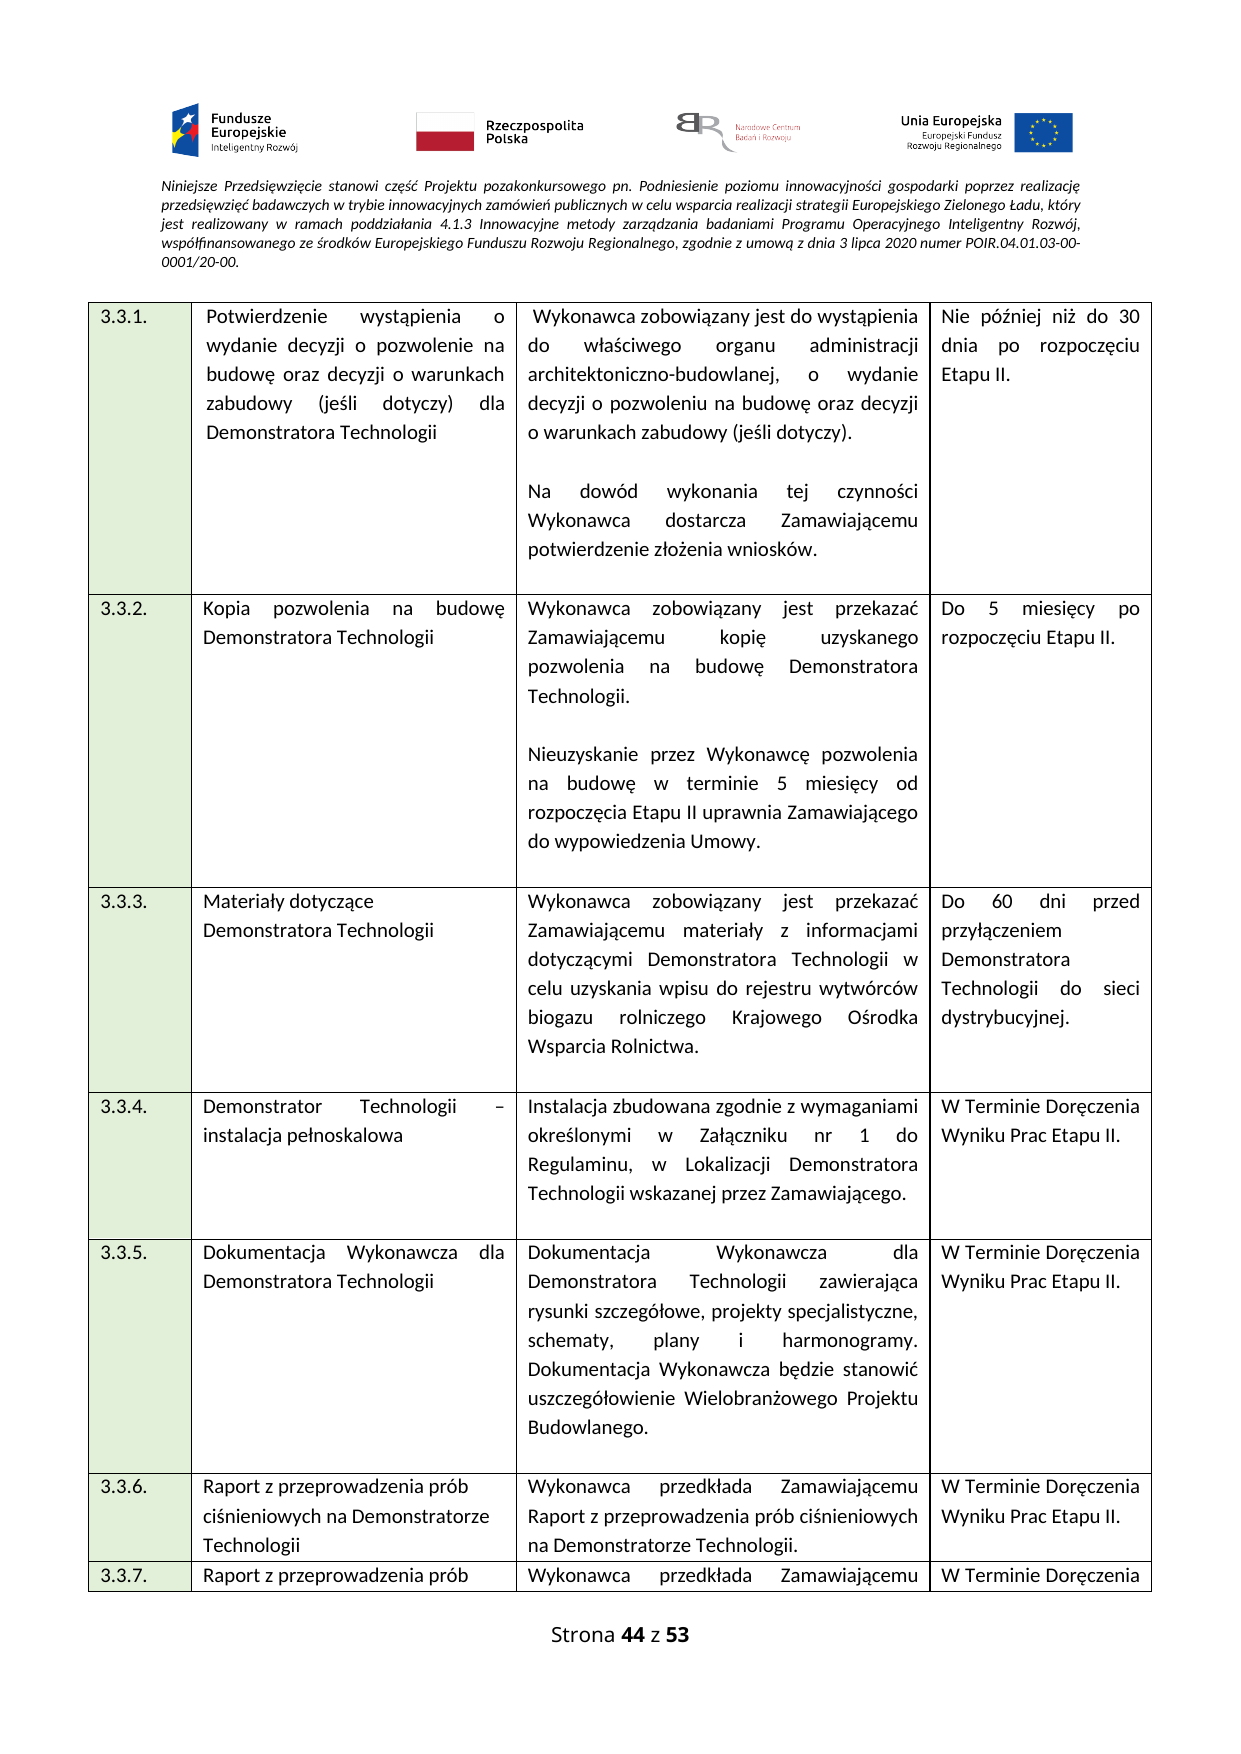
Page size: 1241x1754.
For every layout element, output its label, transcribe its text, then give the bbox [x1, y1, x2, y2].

table_cell [89, 1474, 191, 1561]
table_cell Wykonawca przedkłada Zamawiającemu Raport z przeprowadzenia prób ciśnieniowych na Demonstratorze Technologii. [517, 1474, 929, 1561]
table_cell Dokumentacja Wykonawcza dla Demonstratora Technologii [192, 1240, 516, 1473]
table_cell Do 60 dni przed przyłączeniem Demonstratora Technologii do sieci dystrybucyjnej. [931, 888, 1151, 1092]
table_cell Dokumentacja Wykonawcza dla Demonstratora Technologii zawierająca rysunki szczegółowe, projekty specjalistyczne, schematy, plany i harmonogramy. Dokumentacja Wykonawcza będzie stanowić uszczegółowienie Wielobranżowego Projektu Budowlanego. [517, 1240, 929, 1473]
table_cell W Terminie Doręczenia Wyniku Prac Etapu II. [931, 1562, 1151, 1591]
table_cell [89, 1562, 191, 1591]
table_cell Instalacja zbudowana zgodnie z wymaganiami określonymi w Załączniku nr 1 do Regulaminu, w Lokalizacji Demonstratora Technologii wskazanej przez Zamawiającego. [517, 1093, 929, 1238]
table_cell Wykonawca zobowiązany jest przekazać Zamawiającemu kopię uzyskanego pozwolenia na budowę Demonstratora Technologii. Nieuzyskanie przez Wykonawcę pozwolenia na budowę w terminie 5 miesięcy od rozpoczęcia Etapu II uprawnia Zamawiającego do wypowiedzenia Umowy. [517, 595, 929, 887]
table_cell W Terminie Doręczenia Wyniku Prac Etapu II. [931, 1474, 1151, 1561]
table_cell W Terminie Doręczenia Wyniku Prac Etapu II. [931, 1240, 1151, 1473]
table_cell Materiały dotyczące Demonstratora Technologii [192, 888, 516, 1092]
table_cell [89, 888, 191, 1092]
table_cell Kopia pozwolenia na budowę Demonstratora Technologii [192, 595, 516, 887]
table_cell Raport z przeprowadzenia prób ciśnieniowych na Demonstratorze Technologii [192, 1474, 516, 1561]
table_cell Do 5 miesięcy po rozpoczęciu Etapu II. [931, 595, 1151, 887]
table_cell [89, 303, 191, 594]
table_cell [89, 1240, 191, 1473]
table_cell [89, 595, 191, 887]
table_cell Demonstrator Technologii – instalacja pełnoskalowa [192, 1093, 516, 1238]
table_cell [89, 1093, 191, 1238]
table_cell Wykonawca zobowiązany jest przekazać Zamawiającemu materiały z informacjami dotyczącymi Demonstratora Technologii w celu uzyskania wpisu do rejestru wytwórców biogazu rolniczego Krajowego Ośrodka Wsparcia Rolnictwa. [517, 888, 929, 1092]
table_cell W Terminie Doręczenia Wyniku Prac Etapu II. [931, 1093, 1151, 1238]
table_cell Potwierdzenie wystąpienia o wydanie decyzji o pozwolenie na budowę oraz decyzji o warunkach zabudowy (jeśli dotyczy) dla Demonstratora Technologii [192, 303, 516, 594]
table_cell Wykonawca zobowiązany jest do wystąpienia do właściwego organu administracji architektoniczno-budowlanej, o wydanie decyzji o pozwoleniu na budowę oraz decyzji o warunkach zabudowy (jeśli dotyczy). Na dowód wykonania tej czynności Wykonawca dostarcza Zamawiającemu potwierdzenie złożenia wniosków. [517, 303, 929, 594]
table_cell Wykonawca przedkłada Zamawiającemu Raport z przeprowadzenia prób szczelności na Demonstratorze Technologii. [517, 1562, 929, 1591]
picture [172, 103, 1073, 157]
table_cell Nie później niż do 30 dnia po rozpoczęciu Etapu II. [931, 303, 1151, 594]
table_cell Raport z przeprowadzenia prób szczelności na Demonstratorze Technologii [192, 1562, 516, 1591]
